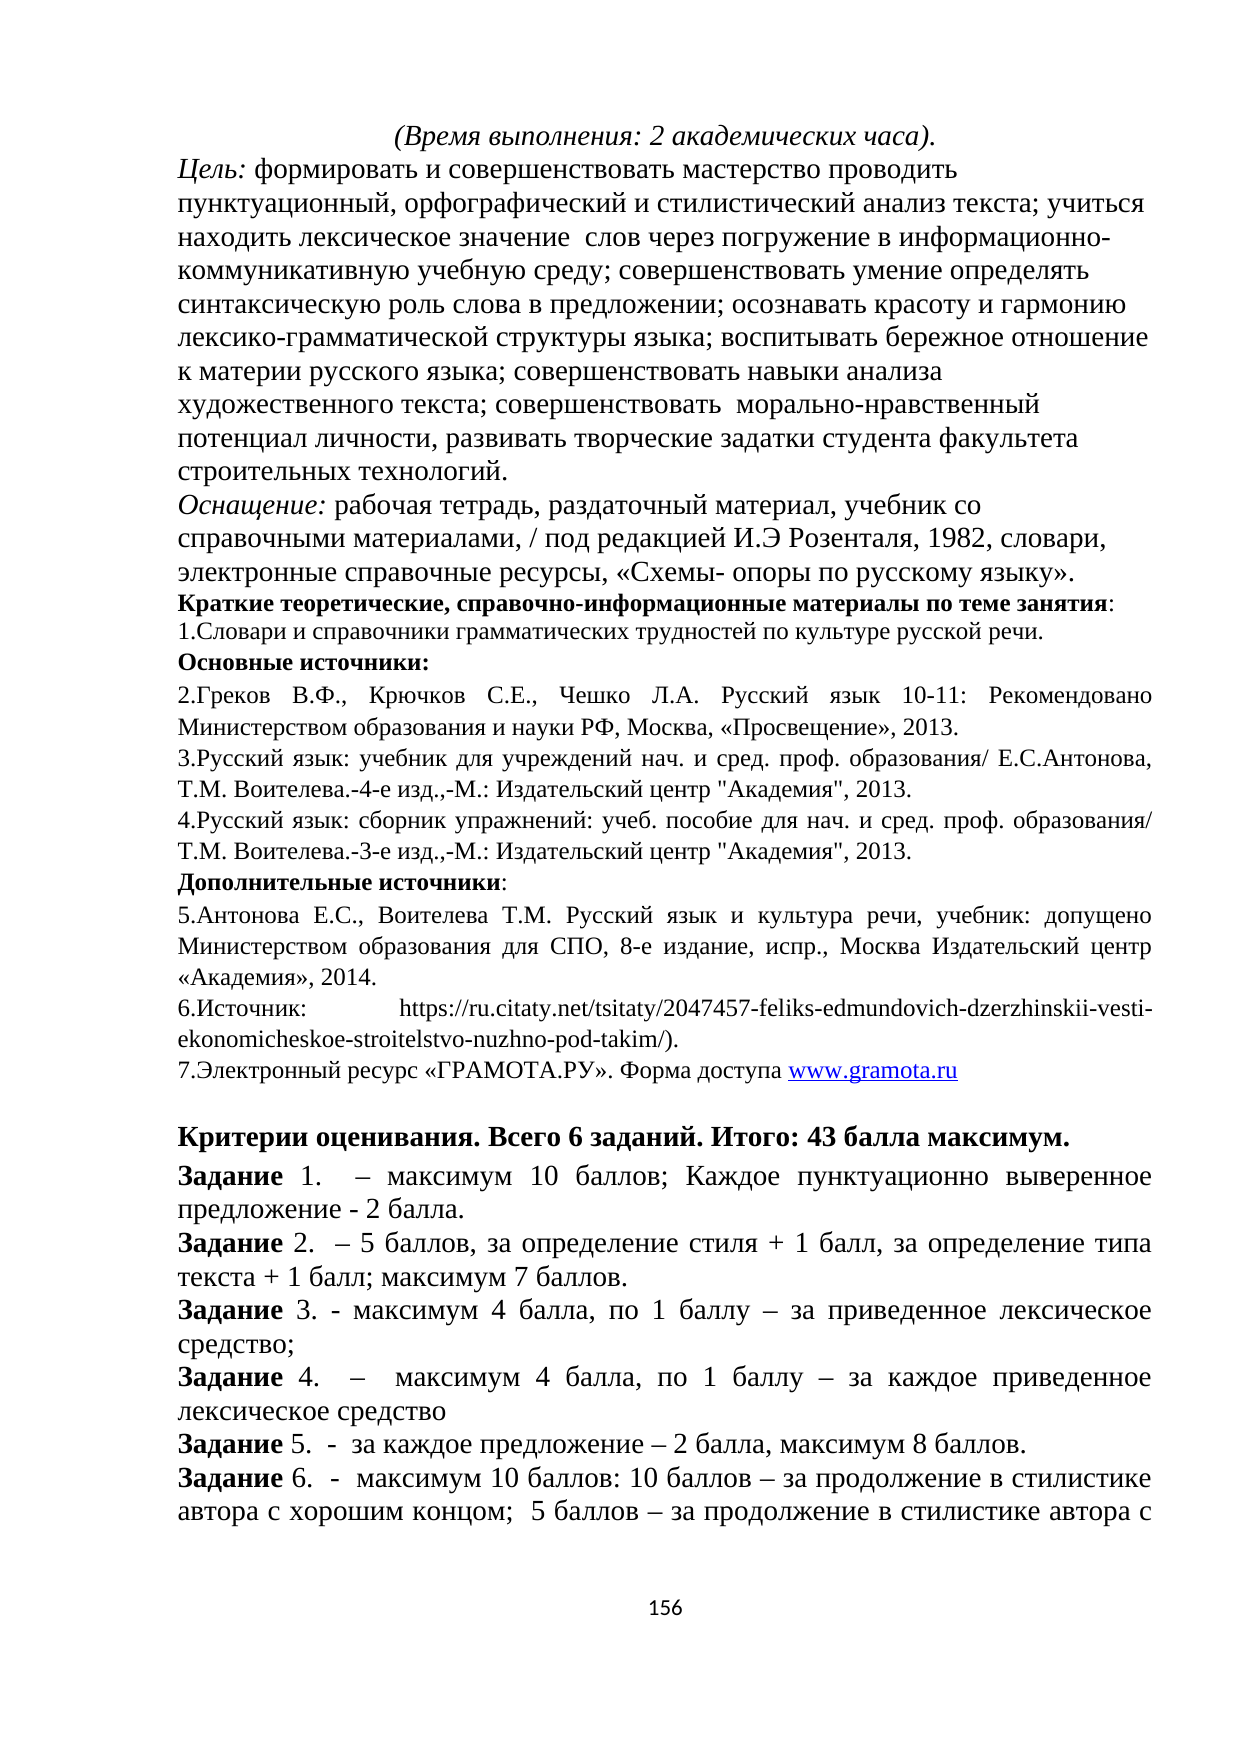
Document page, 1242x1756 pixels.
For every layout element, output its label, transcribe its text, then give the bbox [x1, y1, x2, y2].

text 5.Антонова Е.С., Воителева Т.М. Русский язык и культура речи, учебник: допущено Министерством образования для СПО, 8-е издание, испр., Москва Издательский центр «Академия», 2014. [177, 900, 1153, 991]
text Задание 5. - за каждое предложение – 2 балла, максимум 8 баллов. [177, 1426, 1153, 1460]
text Основные источники: [177, 647, 1153, 676]
text Оснащение: рабочая тетрадь, раздаточный материал, учебник со справочными материалами, / под редакцией И.Э Розенталя, 1982, словари, электронные справочные ресурсы, «Схемы- опоры по русскому языку». [177, 487, 1153, 588]
text 2.Греков В.Ф., Крючков С.Е., Чешко Л.А. Русский язык 10-11: Рекомендовано Министерством образования и науки РФ, Москва, «Просвещение», 2013. [177, 681, 1153, 740]
text (Время выполнения: 2 академических часа). [177, 118, 1153, 152]
text 4.Русский язык: сборник упражнений: учеб. пособие для нач. и сред. проф. образования/ Т.М. Воителева.-3-е изд.,-М.: Издательский центр "Академия", 2013. [177, 805, 1153, 864]
text Задание 4. – максимум 4 балла, по 1 баллу – за каждое приведенное лексическое средство [177, 1359, 1153, 1426]
text Критерии оценивания. Всего 6 заданий. Итого: 43 балла максимум. [177, 1119, 1153, 1153]
text 7.Электронный ресурс «ГРАМОТА.РУ». Форма доступа www.gramota.ru [177, 1055, 1153, 1084]
text Задание 3. - максимум 4 балла, по 1 баллу – за приведенное лексическое средство; [177, 1292, 1153, 1359]
text 1.Словари и справочники грамматических трудностей по культуре русской речи. [177, 616, 1153, 645]
text Задание 2. – 5 баллов, за определение стиля + 1 балл, за определение типа текста + 1 балл; максимум 7 баллов. [177, 1225, 1153, 1292]
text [177, 1460, 1153, 1527]
text Задание 1. – максимум 10 баллов; Каждое пунктуационно выверенное предложение - 2 балла. [177, 1158, 1153, 1225]
text Цель: формировать и совершенствовать мастерство проводить пунктуационный, орфографический и стилистический анализ текста; учиться находить лексическое значение слов через погружение в информационно-коммуникативную учебную среду; совершенствовать умение определять синтаксическую роль слова в предложении; осознавать красоту и гармонию лексико-грамматической структуры языка; воспитывать бережное отношение к материи русского языка; совершенствовать навыки анализа художественного текста; совершенствовать морально-нравственный потенциал личности, развивать творческие задатки студента факультета строительных технологий. [177, 152, 1153, 487]
text 6.Источник: https://ru.citaty.net/tsitaty/2047457-feliks-edmundovich-dzerzhinskii-vesti-ekonomicheskoe-stroitelstvo-nuzhno-pod-takim/). [177, 993, 1153, 1053]
text Дополнительные источники: [177, 867, 1153, 896]
text Краткие теоретические, справочно-информационные материалы по теме занятия: [177, 588, 1153, 616]
text 3.Русский язык: учебник для учреждений нач. и сред. проф. образования/ Е.С.Антонова, Т.М. Воителева.-4-е изд.,-М.: Издательский центр "Академия", 2013. [177, 743, 1153, 802]
